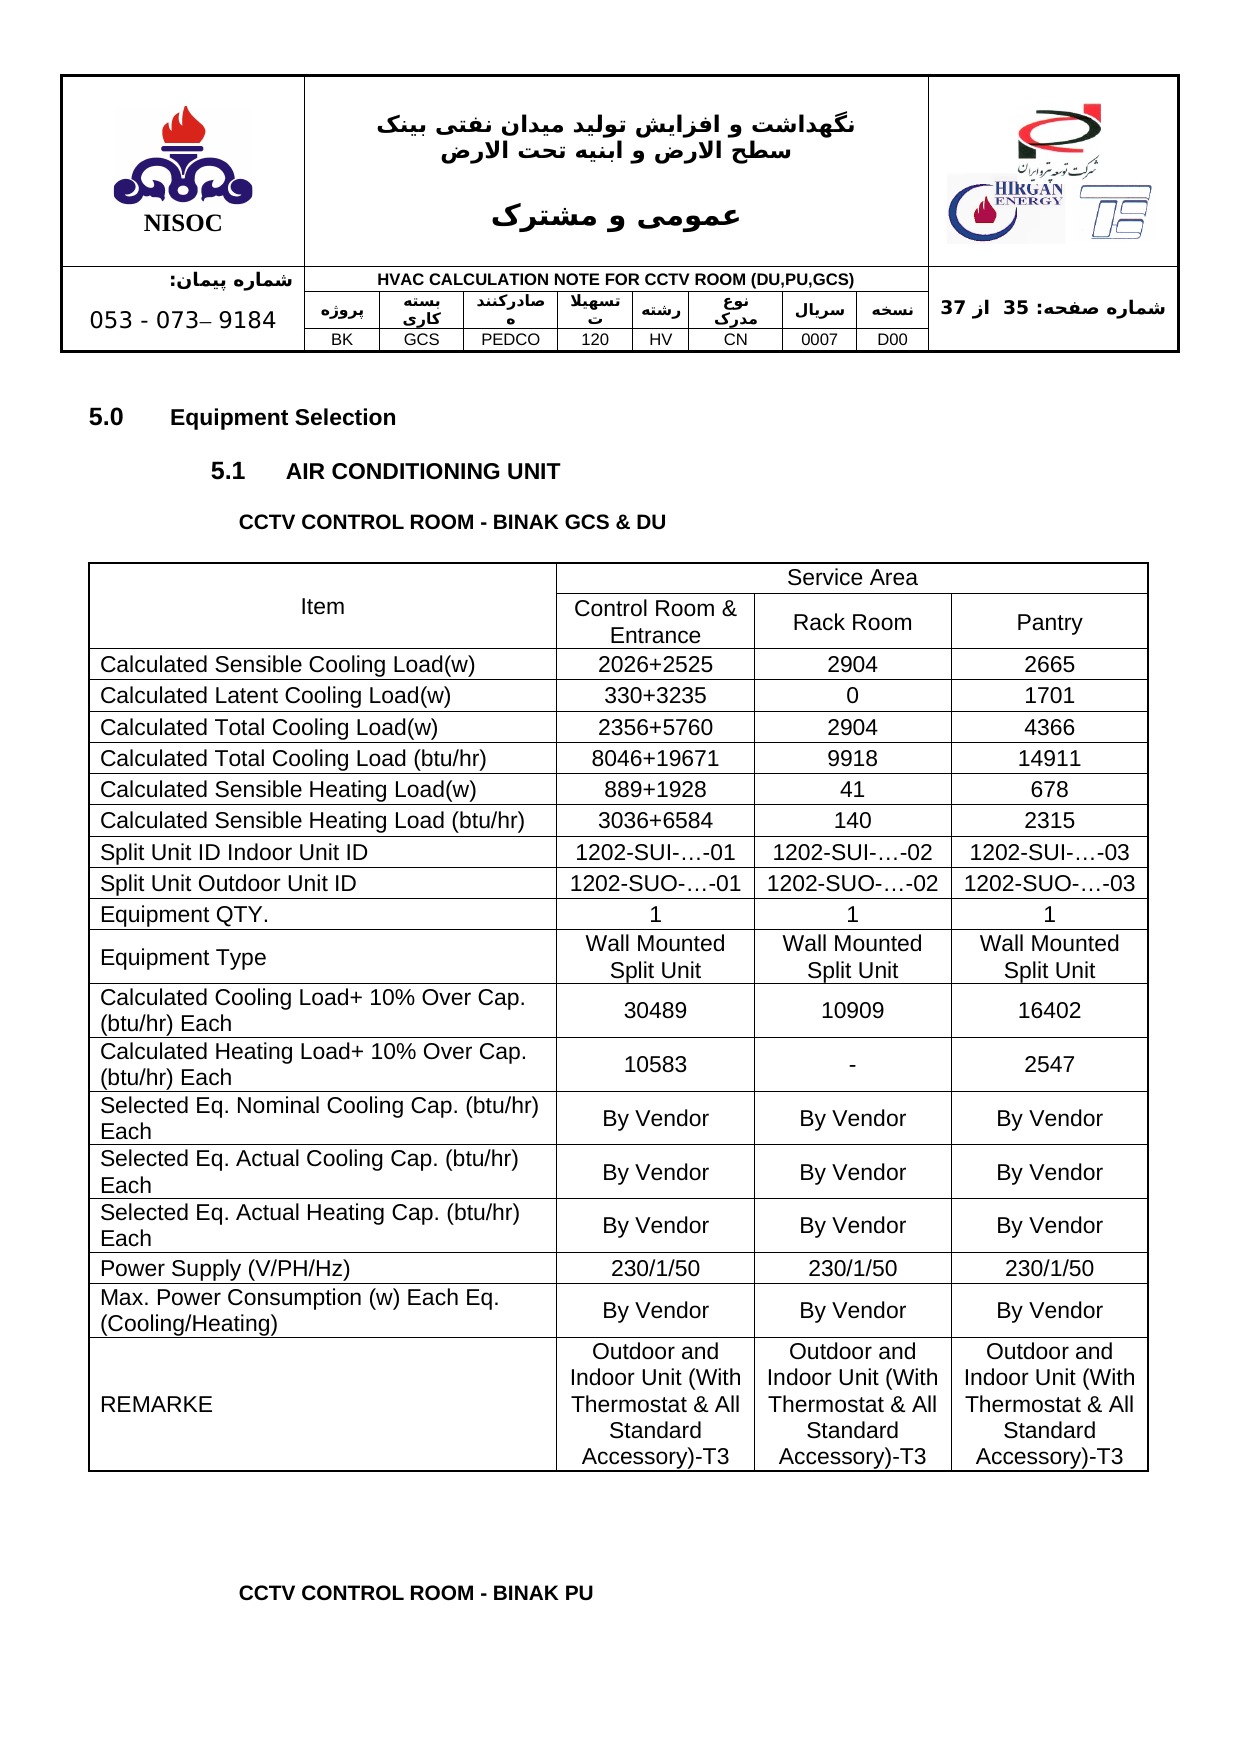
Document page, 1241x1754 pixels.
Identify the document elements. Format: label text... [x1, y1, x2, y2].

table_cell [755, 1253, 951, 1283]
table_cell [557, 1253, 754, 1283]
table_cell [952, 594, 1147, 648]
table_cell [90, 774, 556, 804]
picture [946, 103, 1102, 244]
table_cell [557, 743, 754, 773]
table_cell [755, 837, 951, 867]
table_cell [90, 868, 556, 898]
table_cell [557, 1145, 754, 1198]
subtitle CCTV CONTROL ROOM - BINAK pu [164, 1581, 1152, 1605]
subtitle Air Conditioning Unit [211, 456, 1152, 484]
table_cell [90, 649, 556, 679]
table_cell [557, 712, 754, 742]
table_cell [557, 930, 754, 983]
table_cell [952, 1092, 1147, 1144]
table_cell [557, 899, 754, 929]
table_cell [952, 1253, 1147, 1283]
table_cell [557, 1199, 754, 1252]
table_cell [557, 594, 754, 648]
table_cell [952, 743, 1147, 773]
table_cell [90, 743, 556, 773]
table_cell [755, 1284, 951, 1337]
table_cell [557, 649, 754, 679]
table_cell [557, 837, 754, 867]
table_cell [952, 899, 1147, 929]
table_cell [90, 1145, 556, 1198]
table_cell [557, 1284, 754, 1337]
list Equipment Selection [89, 402, 1152, 431]
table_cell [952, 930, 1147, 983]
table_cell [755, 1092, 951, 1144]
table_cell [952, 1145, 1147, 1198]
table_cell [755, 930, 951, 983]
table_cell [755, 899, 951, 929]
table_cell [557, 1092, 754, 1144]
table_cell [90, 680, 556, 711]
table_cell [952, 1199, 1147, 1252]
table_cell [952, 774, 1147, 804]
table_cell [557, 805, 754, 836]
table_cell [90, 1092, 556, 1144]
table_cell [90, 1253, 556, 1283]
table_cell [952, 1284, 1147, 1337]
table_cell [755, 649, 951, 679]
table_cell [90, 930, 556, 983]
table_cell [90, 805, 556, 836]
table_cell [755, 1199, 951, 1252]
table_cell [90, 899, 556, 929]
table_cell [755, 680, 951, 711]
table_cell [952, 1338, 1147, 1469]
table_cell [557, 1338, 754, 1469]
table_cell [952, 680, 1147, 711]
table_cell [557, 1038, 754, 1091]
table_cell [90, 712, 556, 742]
picture [113, 106, 253, 208]
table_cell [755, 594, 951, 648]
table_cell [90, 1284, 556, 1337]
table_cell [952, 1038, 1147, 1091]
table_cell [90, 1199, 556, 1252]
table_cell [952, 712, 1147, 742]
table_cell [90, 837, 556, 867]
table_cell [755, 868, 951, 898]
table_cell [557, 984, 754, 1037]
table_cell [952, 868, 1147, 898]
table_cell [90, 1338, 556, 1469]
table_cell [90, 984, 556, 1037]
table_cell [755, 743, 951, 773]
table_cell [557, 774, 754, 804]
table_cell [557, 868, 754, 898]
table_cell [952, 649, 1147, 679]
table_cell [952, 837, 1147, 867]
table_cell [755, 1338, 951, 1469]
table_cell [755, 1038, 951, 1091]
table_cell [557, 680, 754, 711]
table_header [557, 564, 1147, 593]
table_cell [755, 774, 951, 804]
subtitle CCTV CONTROL ROOM - BINAK GCS & DU [164, 509, 1152, 533]
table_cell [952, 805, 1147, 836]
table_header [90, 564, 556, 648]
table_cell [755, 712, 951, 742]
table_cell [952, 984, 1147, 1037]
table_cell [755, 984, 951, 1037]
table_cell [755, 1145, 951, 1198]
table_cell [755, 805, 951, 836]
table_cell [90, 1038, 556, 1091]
